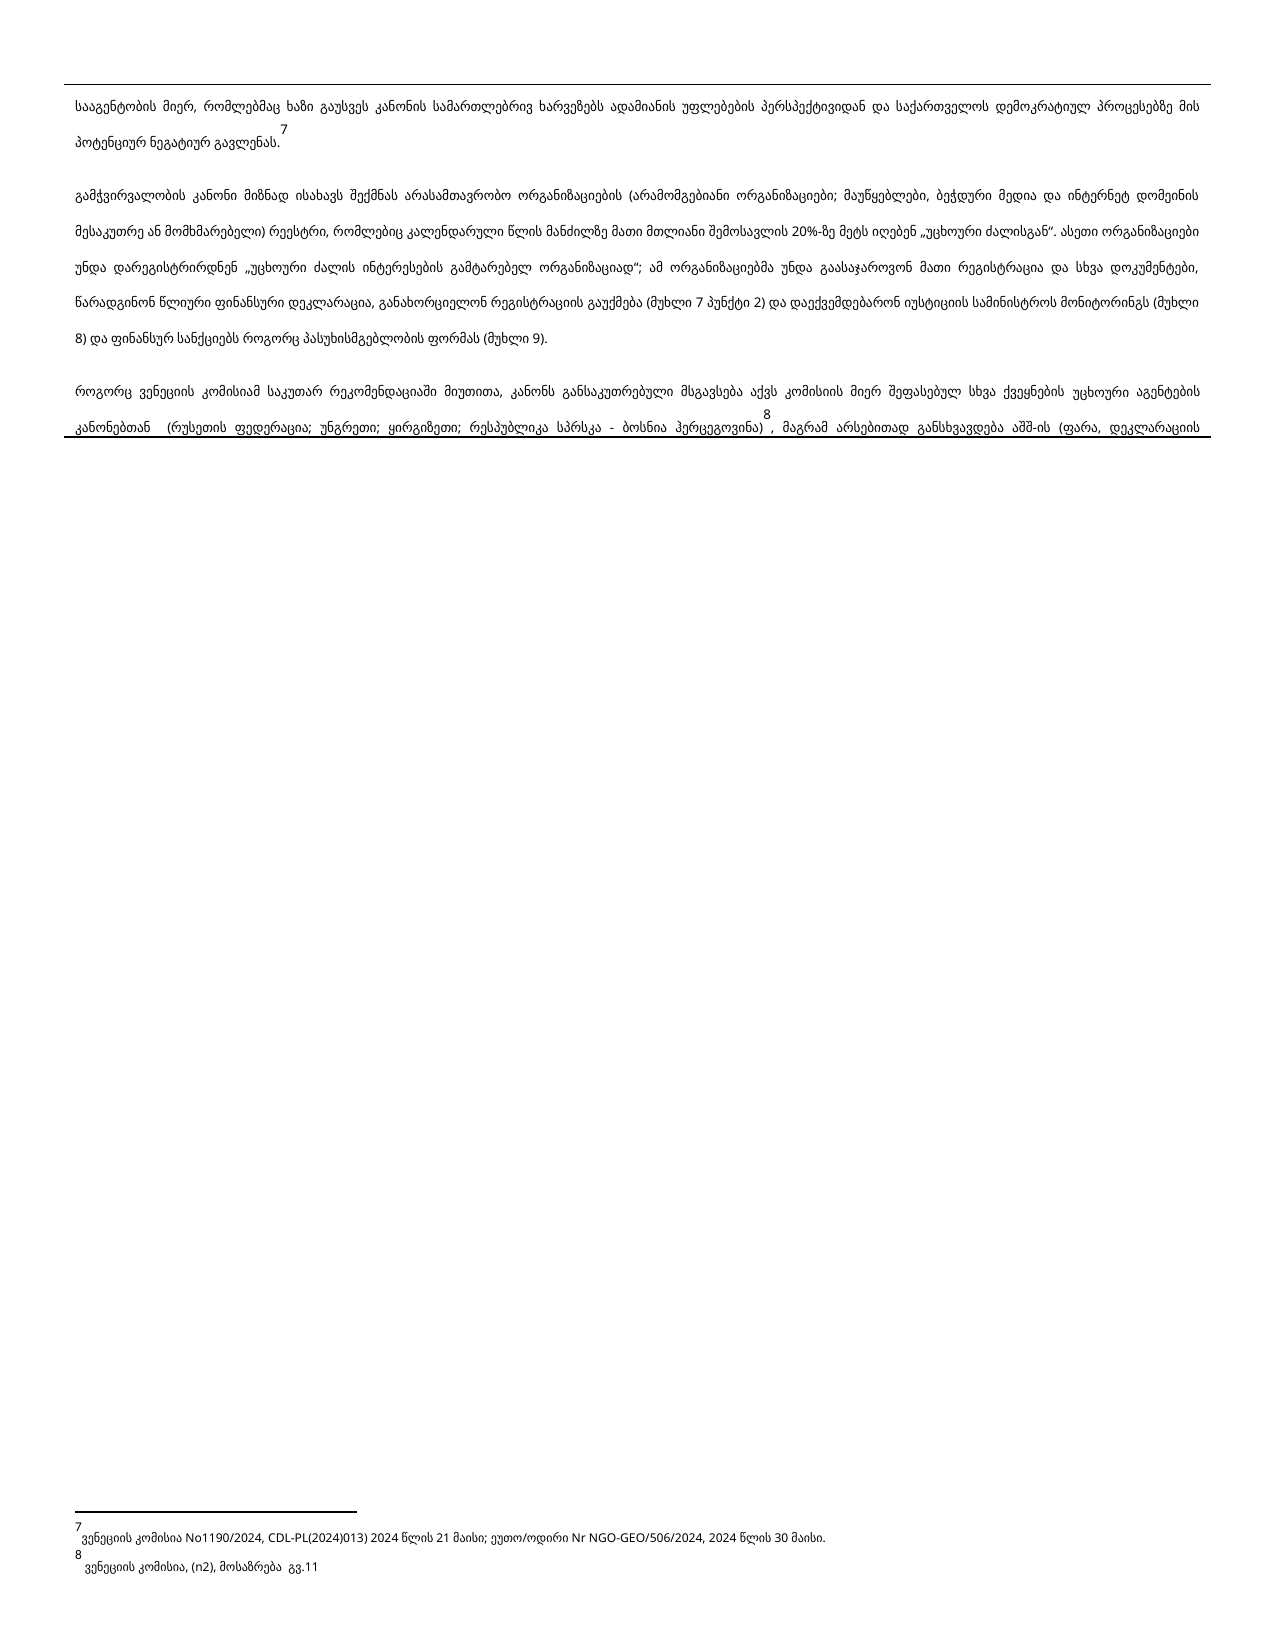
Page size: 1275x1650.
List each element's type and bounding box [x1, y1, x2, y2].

table_cell [64, 85, 1211, 436]
